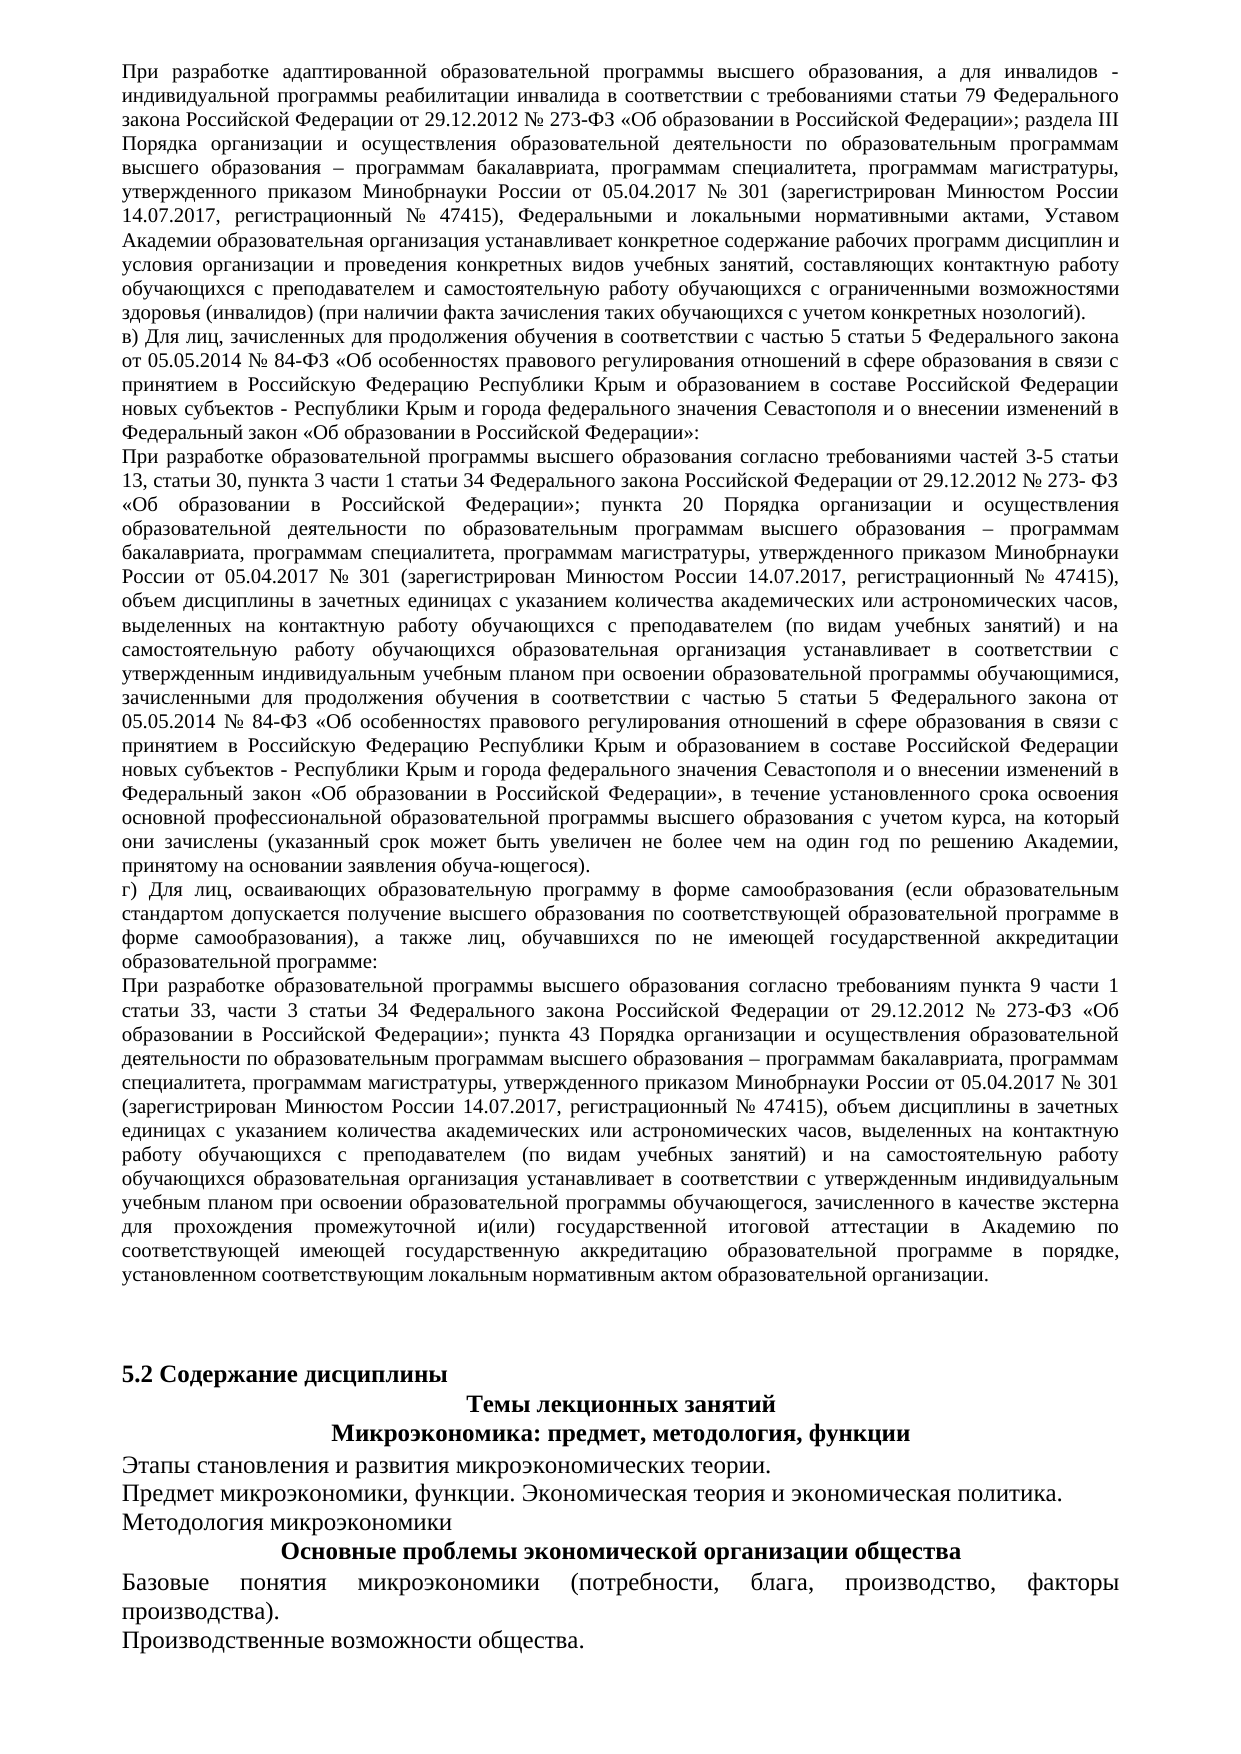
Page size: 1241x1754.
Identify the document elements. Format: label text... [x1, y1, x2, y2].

table_cell Базовые понятия микроэкономики (потребности, блага, производство, факторы производства). Производственные возможности общества. [118, 1568, 1124, 1662]
table_cell Темы лекционных занятий [118, 1389, 1124, 1418]
table_cell Этапы становления и развития микроэкономических теории. Предмет микроэкономики, функции. Экономическая теория и экономическая политика. Методология микроэкономики [118, 1450, 1124, 1536]
table_cell Микроэкономика: предмет, методология, функции [118, 1418, 1124, 1450]
table_cell Основные проблемы экономической организации общества [118, 1536, 1124, 1567]
table_cell 5.2 Содержание дисциплины [118, 1328, 1124, 1389]
table_header При разработке адаптированной образовательной программы высшего образования, а для инвалидов - индивидуальной программы реабилитации инвалида в соответствии с требованиями статьи 79 Федерального закона Российской Федерации от 29.12.2012 № 273-ФЗ «Об образовании в Российской Федерации»; раздела III Порядка организации и осуществления образовательной деятельности по образовательным программам высшего образования – программам бакалавриата, программам специалитета, программам магистратуры, утвержденного приказом Минобрнауки России от 05.04.2017 № 301 (зарегистрирован Минюстом России 14.07.2017, регистрационный № 47415), Федеральными и локальными нормативными актами, Уставом Академии образовательная организация устанавливает конкретное содержание рабочих программ дисциплин и условия организации и проведения конкретных видов учебных занятий, составляющих контактную работу обучающихся с преподавателем и самостоятельную работу обучающихся с ограниченными возможностями здоровья (инвалидов) (при наличии факта зачисления таких обучающихся с учетом конкретных нозологий). в) Для лиц, зачисленных для продолжения обучения в соответствии с частью 5 статьи 5 Федерального закона от 05.05.2014 № 84-ФЗ «Об особенностях правового регулирования отношений в сфере образования в связи с принятием в Российскую Федерацию Республики Крым и образованием в составе Российской Федерации новых субъектов - Республики Крым и города федерального значения Севастополя и о внесении изменений в Федеральный закон «Об образовании в Российской Федерации»: При разработке образовательной программы высшего образования согласно требованиями частей 3-5 статьи 13, статьи 30, пункта 3 части 1 статьи 34 Федерального закона Российской Федерации от 29.12.2012 № 273- ФЗ «Об образовании в Российской Федерации»; пункта 20 Порядка организации и осуществления образовательной деятельности по образовательным программам высшего образования – программам бакалавриата, программам специалитета, программам магистратуры, утвержденного приказом Минобрнауки России от 05.04.2017 № 301 (зарегистрирован Минюстом России 14.07.2017, регистрационный № 47415), объем дисциплины в зачетных единицах с указанием количества академических или астрономических часов, выделенных на контактную работу обучающихся с преподавателем (по видам учебных занятий) и на самостоятельную работу обучающихся образовательная организация устанавливает в соответствии с утвержденным индивидуальным учебным планом при освоении образовательной программы обучающимися, зачисленными для продолжения обучения в соответствии с частью 5 статьи 5 Федерального закона от 05.05.2014 № 84-ФЗ «Об особенностях правового регулирования отношений в сфере образования в связи с принятием в Российскую Федерацию Республики Крым и образованием в составе Российской Федерации новых субъектов - Республики Крым и города федерального значения Севастополя и о внесении изменений в Федеральный закон «Об образовании в Российской Федерации», в течение установленного срока освоения основной профессиональной образовательной программы высшего образования с учетом курса, на который они зачислены (указанный срок может быть увеличен не более чем на один год по решению Академии, принятому на основании заявления обуча-ющегося). г) Для лиц, осваивающих образовательную программу в форме самообразования (если образовательным стандартом допускается получение высшего образования по соответствующей образовательной программе в форме самообразования), а также лиц, обучавшихся по не имеющей государственной аккредитации образовательной программе: При разработке образовательной программы высшего образования согласно требованиям пункта 9 части 1 статьи 33, части 3 статьи 34 Федерального закона Российской Федерации от 29.12.2012 № 273-ФЗ «Об образовании в Российской Федерации»; пункта 43 Порядка организации и осуществления образовательной деятельности по образовательным программам высшего образования – программам бакалавриата, программам специалитета, программам магистратуры, утвержденного приказом Минобрнауки России от 05.04.2017 № 301 (зарегистрирован Минюстом России 14.07.2017, регистрационный № 47415), объем дисциплины в зачетных единицах с указанием количества академических или астрономических часов, выделенных на контактную работу обучающихся с преподавателем (по видам учебных занятий) и на самостоятельную работу обучающихся образовательная организация устанавливает в соответствии с утвержденным индивидуальным учебным планом при освоении образовательной программы обучающегося, зачисленного в качестве экстерна для прохождения промежуточной и(или) государственной итоговой аттестации в Академию по соответствующей имеющей государственную аккредитацию образовательной программе в порядке, установленном соответствующим локальным нормативным актом образовательной организации. [118, 59, 1124, 1328]
